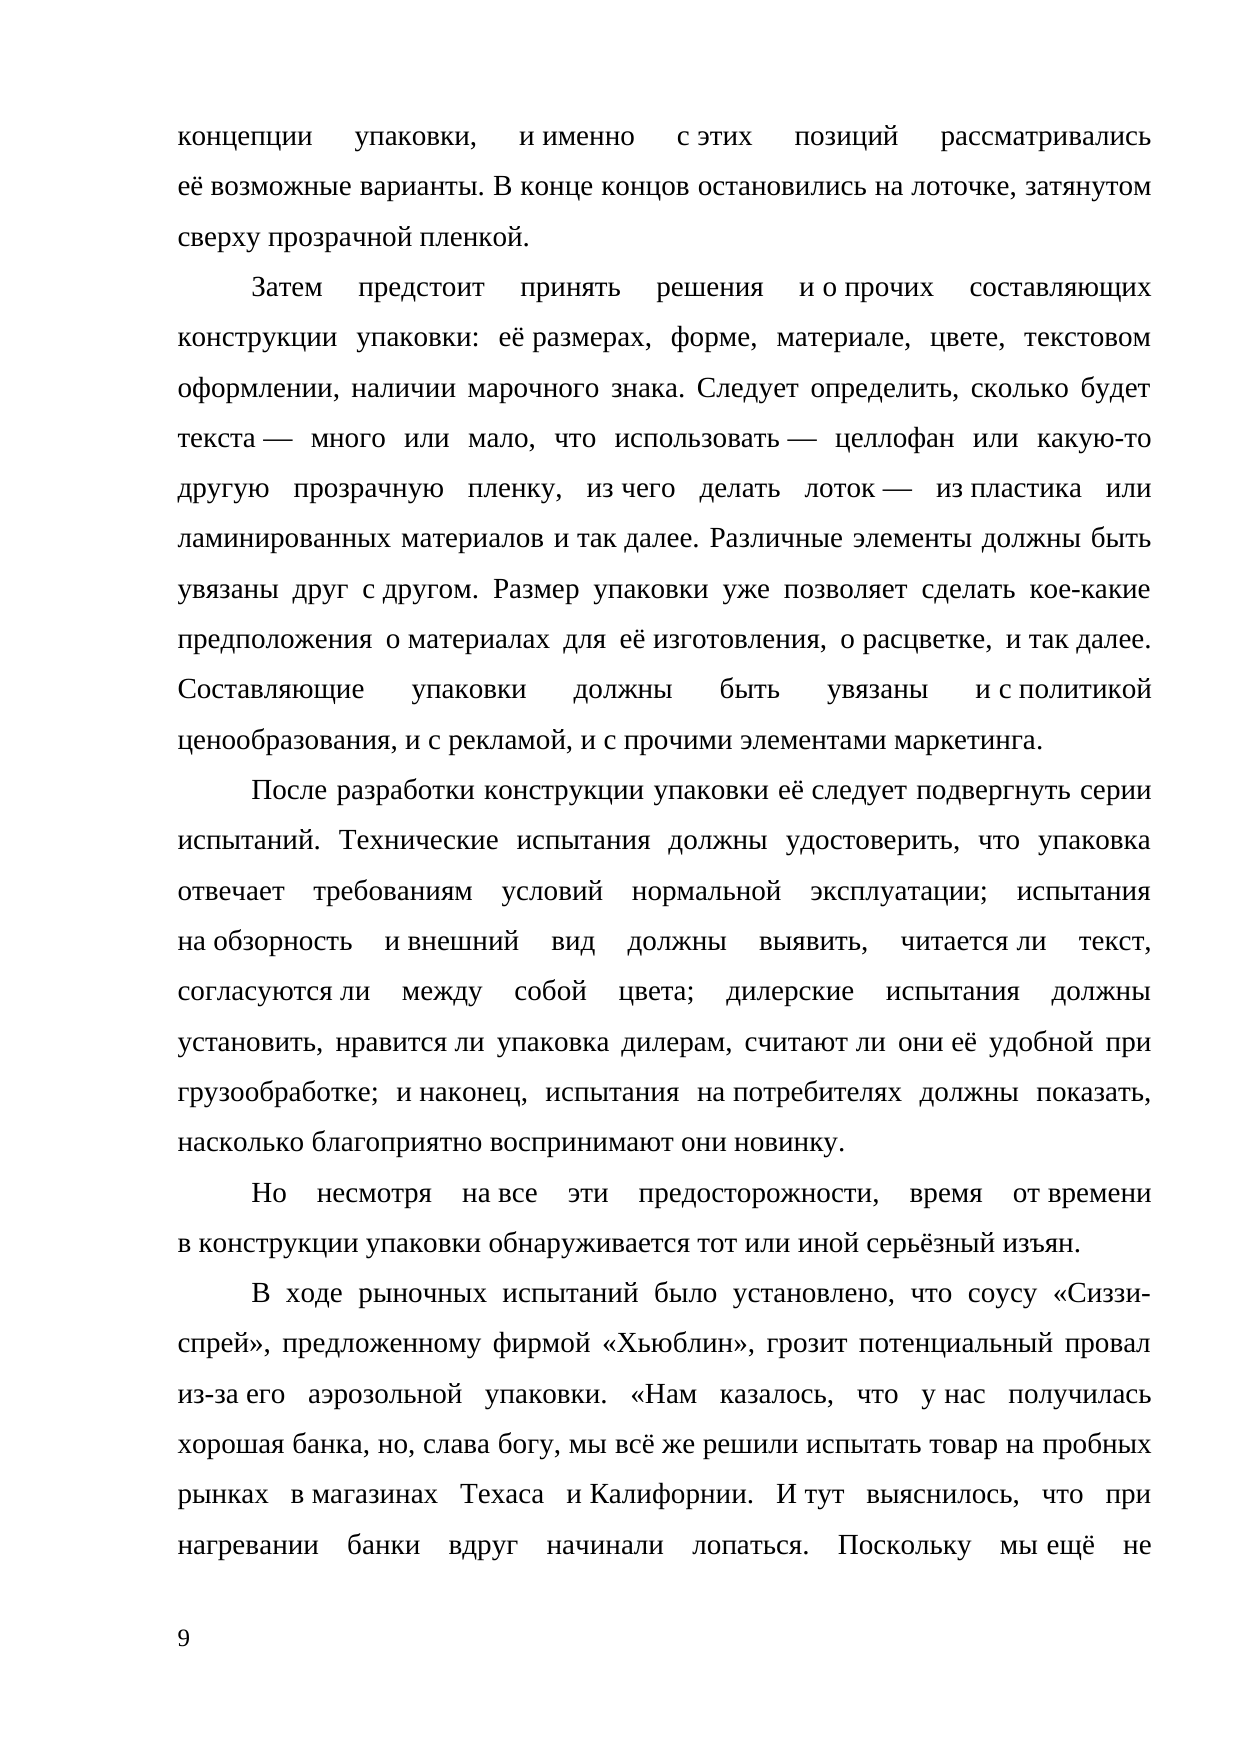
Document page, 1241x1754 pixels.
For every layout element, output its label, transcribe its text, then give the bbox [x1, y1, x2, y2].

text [177, 1275, 1152, 1560]
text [177, 118, 1152, 252]
text Затем предстоит принять решения и о прочих составляющих конструкции упаковки: её размерах, форме, материале, цвете, текстовом оформлении, наличии марочного знака. Следует определить, сколько будет текста — много или мало, что использовать — целлофан или какую-то другую прозрачную пленку, из чего делать лоток — из пластика или ламинированных материалов и так далее. Различные элементы должны быть увязаны друг с другом. Размер упаковки уже позволяет сделать кое-какие предположения о материалах для её изготовления, о расцветке, и так далее. Составляющие упаковки должны быть увязаны и с политикой ценообразования, и с рекламой, и с прочими элементами маркетинга. [177, 269, 1152, 755]
text Но несмотря на все эти предосторожности, время от времени в конструкции упаковки обнаруживается тот или иной серьёзный изъян. [177, 1175, 1152, 1258]
text После разработки конструкции упаковки её следует подвергнуть серии испытаний. Технические испытания должны удостоверить, что упаковка отвечает требованиям условий нормальной эксплуатации; испытания на обзорность и внешний вид должны выявить, читается ли текст, согласуются ли между собой цвета; дилерские испытания должны установить, нравится ли упаковка дилерам, считают ли они её удобной при грузообработке; и наконец, испытания на потребителях должны показать, насколько благоприятно воспринимают они новинку. [177, 772, 1152, 1158]
